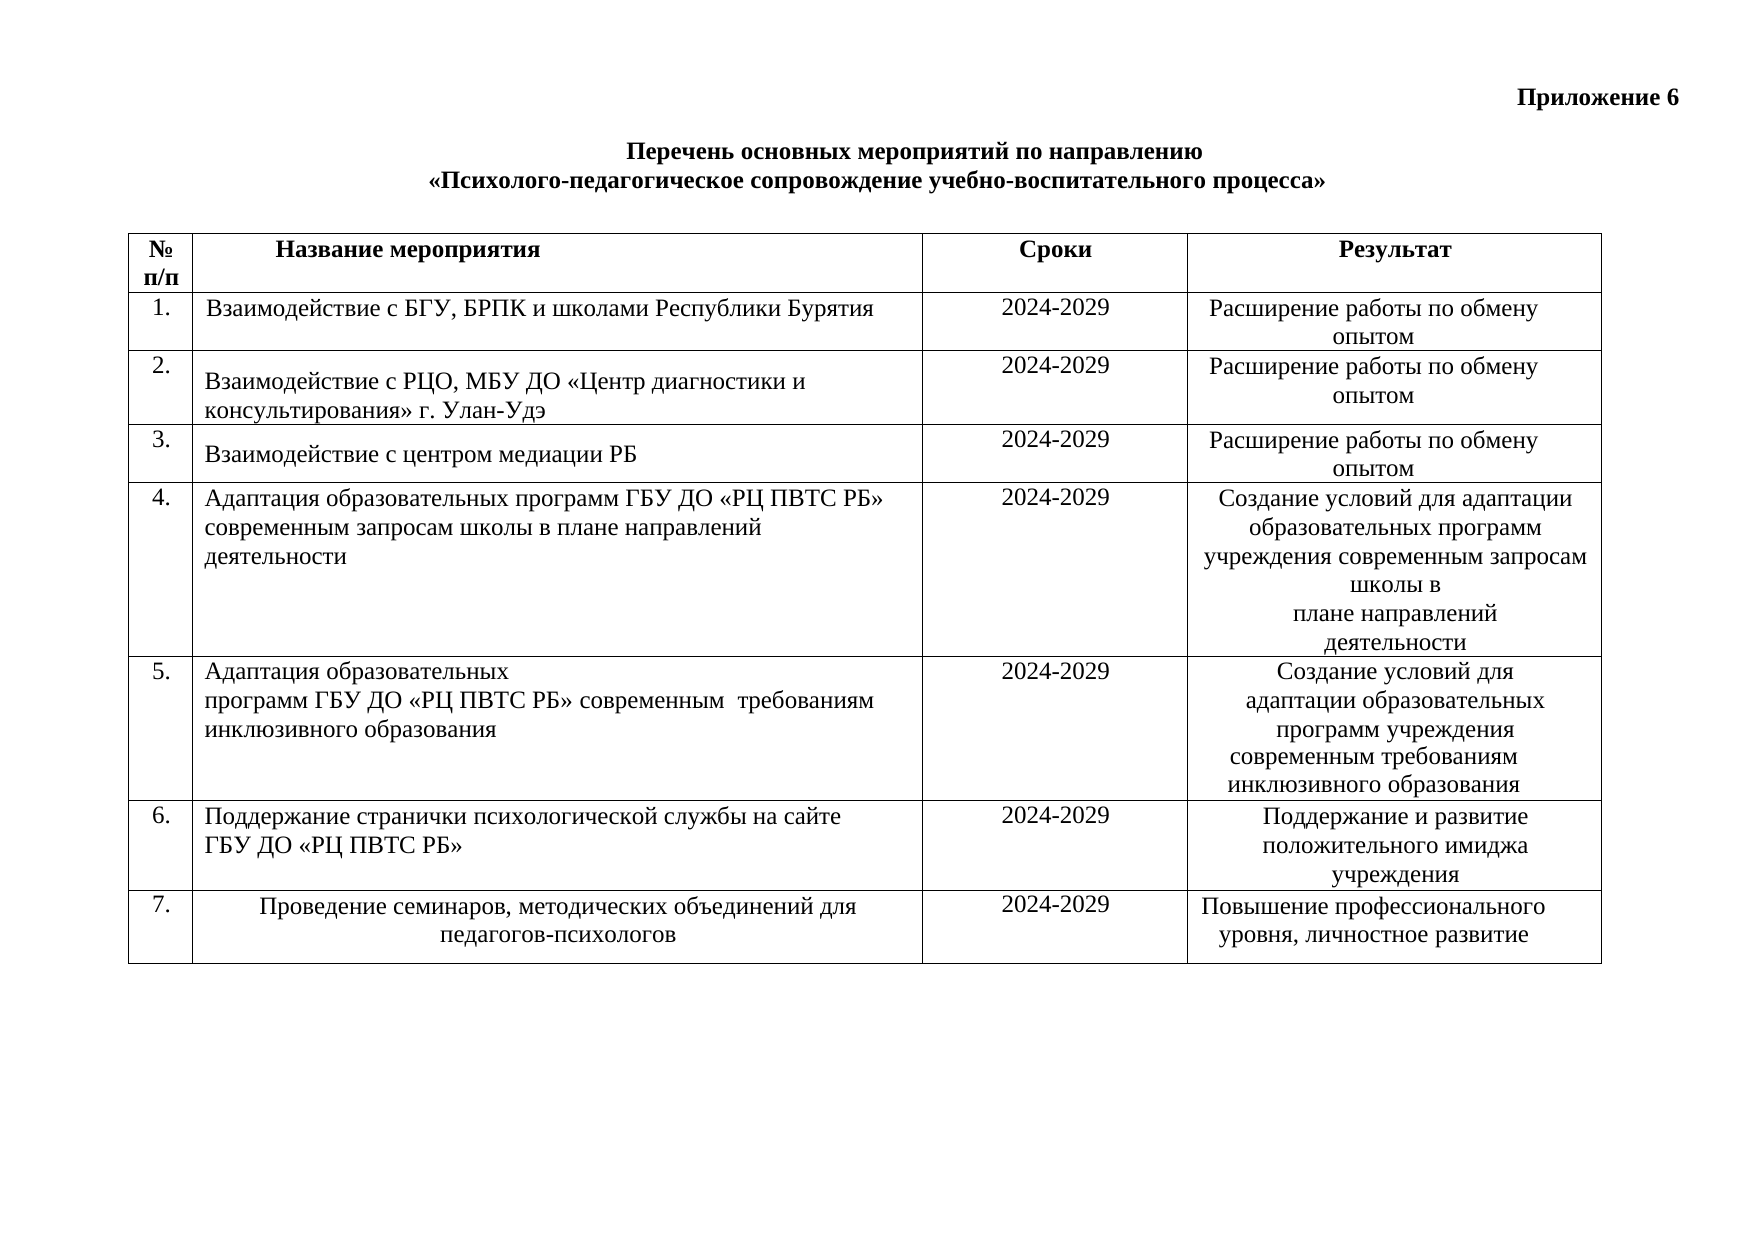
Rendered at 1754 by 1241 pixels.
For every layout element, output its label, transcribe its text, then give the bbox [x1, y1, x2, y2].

table_cell Взаимодействие с БГУ, БРПК и школами Республики Бурятия [193, 293, 922, 350]
table_cell 2024-2029 [923, 483, 1187, 656]
table_cell 7. [129, 891, 192, 963]
table_cell Адаптация образовательных программ ГБУ ДО «РЦ ПВТС РБ» современным требованиям инклюзивного образования [193, 657, 922, 800]
table_cell Взаимодействие с центром медиации РБ [193, 425, 922, 482]
table_cell Взаимодействие с РЦО, МБУ ДО «Центр диагностики и консультирования» г. Улан-Удэ [193, 351, 922, 424]
table_cell Поддержание и развитие положительного имиджа учреждения [1188, 801, 1601, 890]
table_cell Проведение семинаров, методических объединений для педагогов-психологов [193, 891, 922, 963]
table_cell 2024-2029 [923, 801, 1187, 890]
table_cell 2. [129, 351, 192, 424]
table_cell 3. [129, 425, 192, 482]
table_cell 5. [129, 657, 192, 800]
text Приложение 6 [50, 82, 1679, 111]
table_cell 6. [129, 801, 192, 890]
table_cell Расширение работы по обмену опытом [1188, 351, 1601, 424]
text Перечень основных мероприятий по направлению [148, 136, 1681, 165]
table_cell 2024-2029 [923, 891, 1187, 963]
table_header Результат [1188, 234, 1601, 292]
table_header Название мероприятия [193, 234, 922, 292]
table_cell 2024-2029 [923, 351, 1187, 424]
table_cell Поддержание странички психологической службы на сайте ГБУ ДО «РЦ ПВТС РБ» [193, 801, 922, 890]
table_header Сроки [923, 234, 1187, 292]
table_cell Повышение профессионального уровня, личностное развитие [1188, 891, 1601, 963]
table_header № п/п [129, 234, 192, 292]
table_cell Создание условий для адаптации образовательных программ учреждения современным требованиям инклюзивного образования [1188, 657, 1601, 800]
table_cell 2024-2029 [923, 657, 1187, 800]
table_cell Расширение работы по обмену опытом [1188, 293, 1601, 350]
table_cell Адаптация образовательных программ ГБУ ДО «РЦ ПВТС РБ» современным запросам школы в плане направлений деятельности [193, 483, 922, 656]
table_cell 2024-2029 [923, 425, 1187, 482]
table_cell 4. [129, 483, 192, 656]
table_cell 1. [129, 293, 192, 350]
table_cell Расширение работы по обмену опытом [1188, 425, 1601, 482]
table_cell 2024-2029 [923, 293, 1187, 350]
text «Психолого-педагогическое сопровождение учебно-воспитательного процесса» [73, 165, 1681, 194]
table_cell Создание условий для адаптации образовательных программ учреждения современным запросам школы в плане направлений деятельности [1188, 483, 1601, 656]
